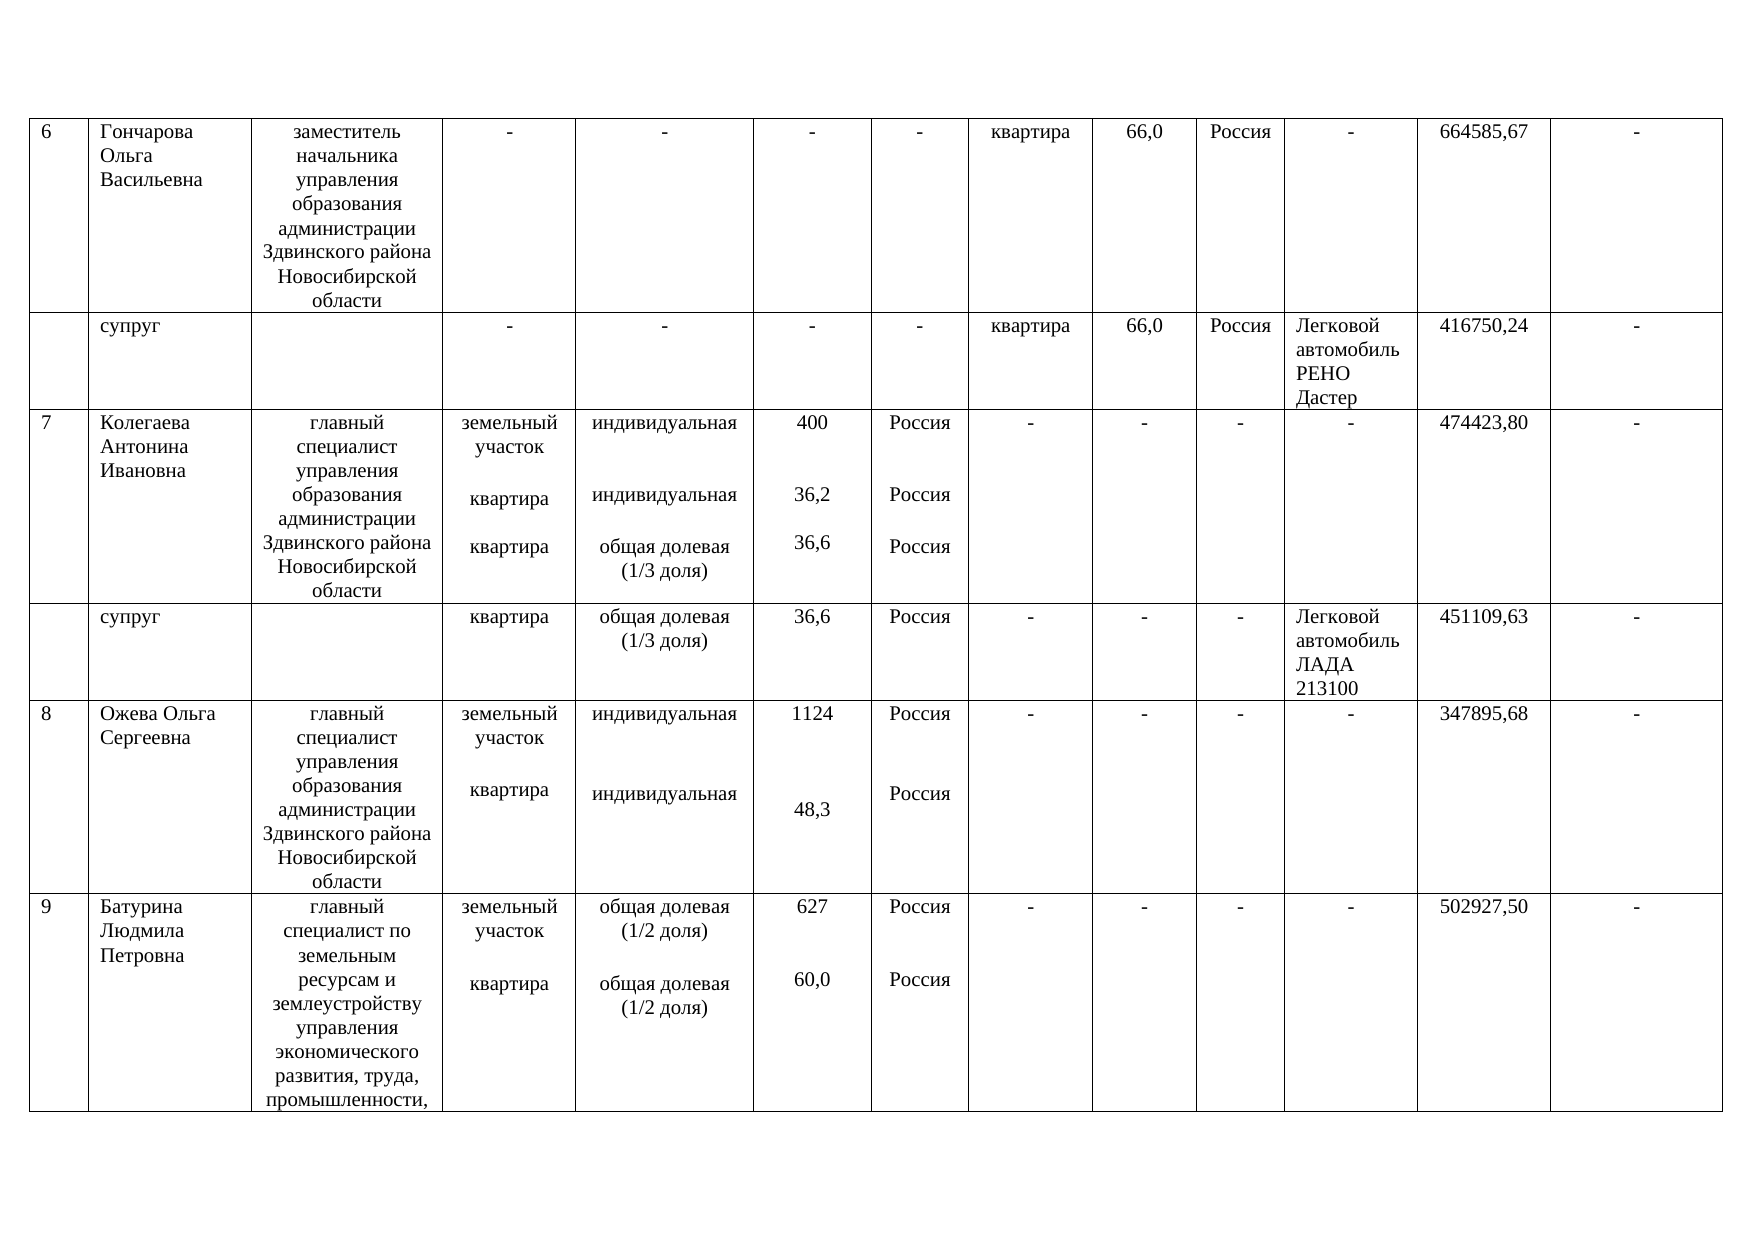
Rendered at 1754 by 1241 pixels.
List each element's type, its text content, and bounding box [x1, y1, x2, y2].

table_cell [576, 894, 753, 1111]
table_cell 8 [30, 701, 88, 893]
table_cell - [969, 410, 1092, 602]
table_cell заместитель начальника управления образования администрации Здвинского района Новосибирской области [252, 119, 442, 312]
table_cell - [576, 119, 753, 312]
table_cell 347895,68 [1418, 701, 1550, 893]
table_cell - [1093, 894, 1196, 1111]
table_cell Россия Россия Россия [872, 410, 968, 602]
table_cell - [969, 604, 1092, 700]
table_cell 66,0 [1093, 119, 1196, 312]
table_cell - [1551, 119, 1722, 312]
table_cell супруг [89, 313, 251, 409]
table_cell 7 [30, 410, 88, 602]
table_cell квартира [443, 604, 575, 700]
table_cell 66,0 [1093, 313, 1196, 409]
table_cell - [1197, 410, 1284, 602]
table_cell главный специалист управления образования администрации Здвинского района Новосибирской области [252, 701, 442, 893]
table_cell - [969, 894, 1092, 1111]
table_cell - [1197, 894, 1284, 1111]
table_cell - [1197, 701, 1284, 893]
table_cell Россия [1197, 119, 1284, 312]
table_cell 627 60,0 [754, 894, 871, 1111]
table_cell Россия [1197, 313, 1284, 409]
table_cell 36,6 [754, 604, 871, 700]
table_cell [252, 313, 442, 409]
table_cell земельный участок квартира квартира [443, 410, 575, 602]
table_cell 1124 48,3 [754, 701, 871, 893]
table_cell Россия Россия [872, 894, 968, 1111]
table_cell 9 [30, 894, 88, 1111]
table_cell 474423,80 [1418, 410, 1550, 602]
table_cell [252, 604, 442, 700]
table_cell Колегаева Антонина Ивановна [89, 410, 251, 602]
table_cell 416750,24 [1418, 313, 1550, 409]
table_cell - [1551, 604, 1722, 700]
table_cell - [1551, 410, 1722, 602]
table_cell супруг [89, 604, 251, 700]
table_cell Ожева Ольга Сергеевна [89, 701, 251, 893]
table_cell индивидуальная индивидуальная общая долевая (1/3 доля) [576, 410, 753, 602]
table_cell Легковой автомобиль РЕНО Дастер [1285, 313, 1417, 409]
table_cell 400 36,2 36,6 [754, 410, 871, 602]
table_cell 502927,50 [1418, 894, 1550, 1111]
table_cell - [1093, 604, 1196, 700]
table_cell квартира [969, 119, 1092, 312]
table_cell - [1093, 701, 1196, 893]
table_cell Гончарова Ольга Васильевна [89, 119, 251, 312]
table_cell - [1093, 410, 1196, 602]
table_cell - [1285, 701, 1417, 893]
table_cell - [443, 313, 575, 409]
table_cell - [754, 119, 871, 312]
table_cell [89, 894, 251, 1111]
table_cell 451109,63 [1418, 604, 1550, 700]
table_cell 664585,67 [1418, 119, 1550, 312]
table_cell - [1551, 894, 1722, 1111]
table_cell - [1285, 410, 1417, 602]
table_cell 6 [30, 119, 88, 312]
table_cell - [1551, 701, 1722, 893]
table_cell общая долевая (1/3 доля) [576, 604, 753, 700]
table_cell квартира [969, 313, 1092, 409]
table_cell - [872, 119, 968, 312]
table_cell главный специалист управления образования администрации Здвинского района Новосибирской области [252, 410, 442, 602]
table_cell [252, 894, 442, 1111]
table_cell - [1285, 119, 1417, 312]
table_cell [30, 604, 88, 700]
table_cell - [1197, 604, 1284, 700]
table_cell - [872, 313, 968, 409]
table_cell индивидуальная индивидуальная [576, 701, 753, 893]
table_cell - [576, 313, 753, 409]
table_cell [443, 894, 575, 1111]
table_cell [30, 313, 88, 409]
table_cell - [969, 701, 1092, 893]
table_cell - [1551, 313, 1722, 409]
table_cell - [754, 313, 871, 409]
table_cell земельный участок квартира [443, 701, 575, 893]
table_cell Легковой автомобиль ЛАДА 213100 [1285, 604, 1417, 700]
table_cell - [443, 119, 575, 312]
table_cell Россия [872, 604, 968, 700]
table_cell Россия Россия [872, 701, 968, 893]
table_cell - [1285, 894, 1417, 1111]
